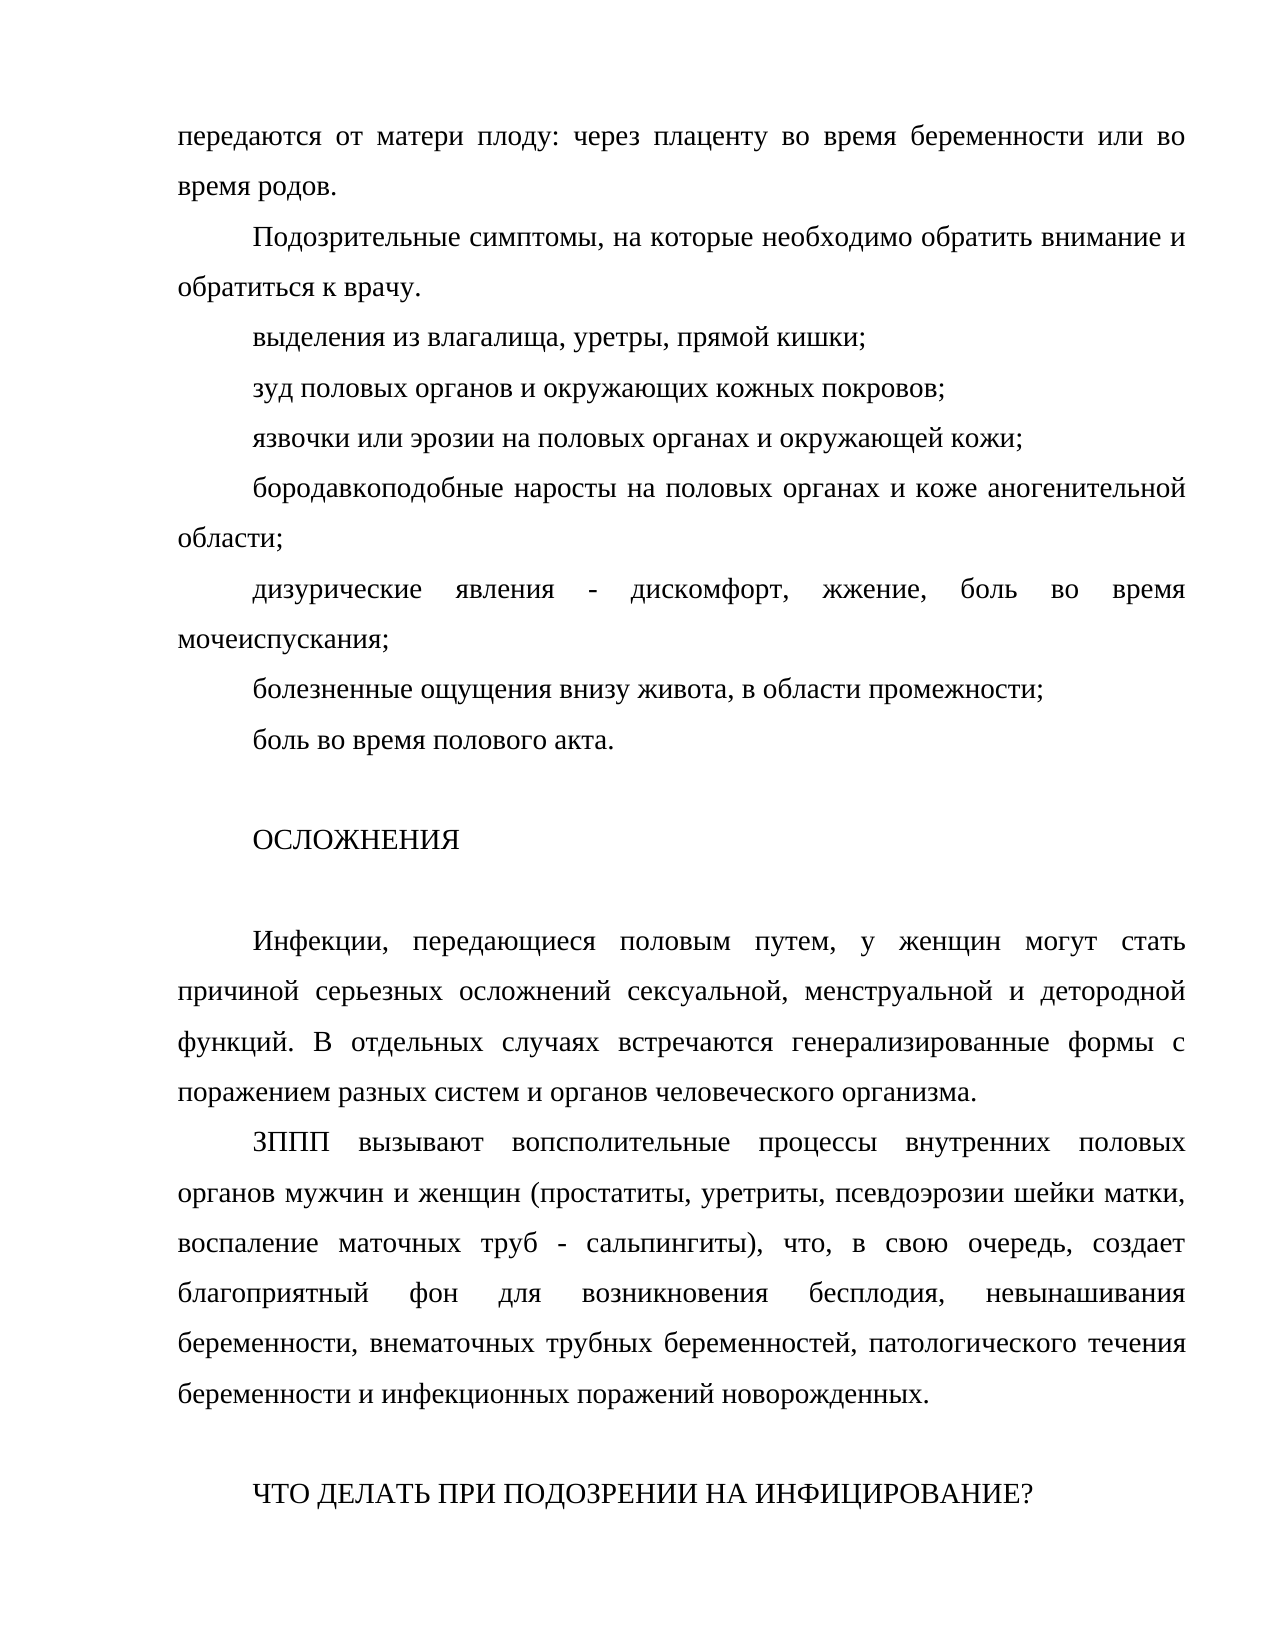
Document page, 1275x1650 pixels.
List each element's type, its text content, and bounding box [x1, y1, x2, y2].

text ЗППП вызывают вопсполительные процессы внутренних половых органов мужчин и женщин (простатиты, уретриты, псевдоэрозии шейки матки, воспаление маточных труб - сальпингиты), что, в свою очередь, создает благоприятный фон для возникновения бесплодия, невынашивания беременности, внематочных трубных беременностей, патологического течения беременности и инфекционных поражений новорожденных. [177, 1124, 1186, 1409]
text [177, 118, 1186, 202]
text бородавкоподобные наросты на половых органах и коже аногенительной области; [177, 470, 1186, 554]
text боль во время полового акта. [177, 722, 1186, 755]
text ОСЛОЖНЕНИЯ [177, 822, 1186, 856]
text зуд половых органов и окружающих кожных покровов; [177, 370, 1186, 403]
text Подозрительные симптомы, на которые необходимо обратить внимание и обратиться к врачу. [177, 219, 1186, 303]
text выделения из влагалища, уретры, прямой кишки; [177, 319, 1186, 353]
text ЧТО ДЕЛАТЬ ПРИ ПОДОЗРЕНИИ НА ИНФИЦИРОВАНИЕ? [177, 1477, 1186, 1510]
text Инфекции, передающиеся половым путем, у женщин могут стать причиной серьезных осложнений сексуальной, менструальной и детородной функций. В отдельных случаях встречаются генерализированные формы с поражением разных систем и органов человеческого организма. [177, 923, 1186, 1108]
text язвочки или эрозии на половых органах и окружающей кожи; [177, 420, 1186, 453]
text болезненные ощущения внизу живота, в области промежности; [177, 672, 1186, 705]
text дизурические явления - дискомфорт, жжение, боль во время мочеиспускания; [177, 571, 1186, 655]
